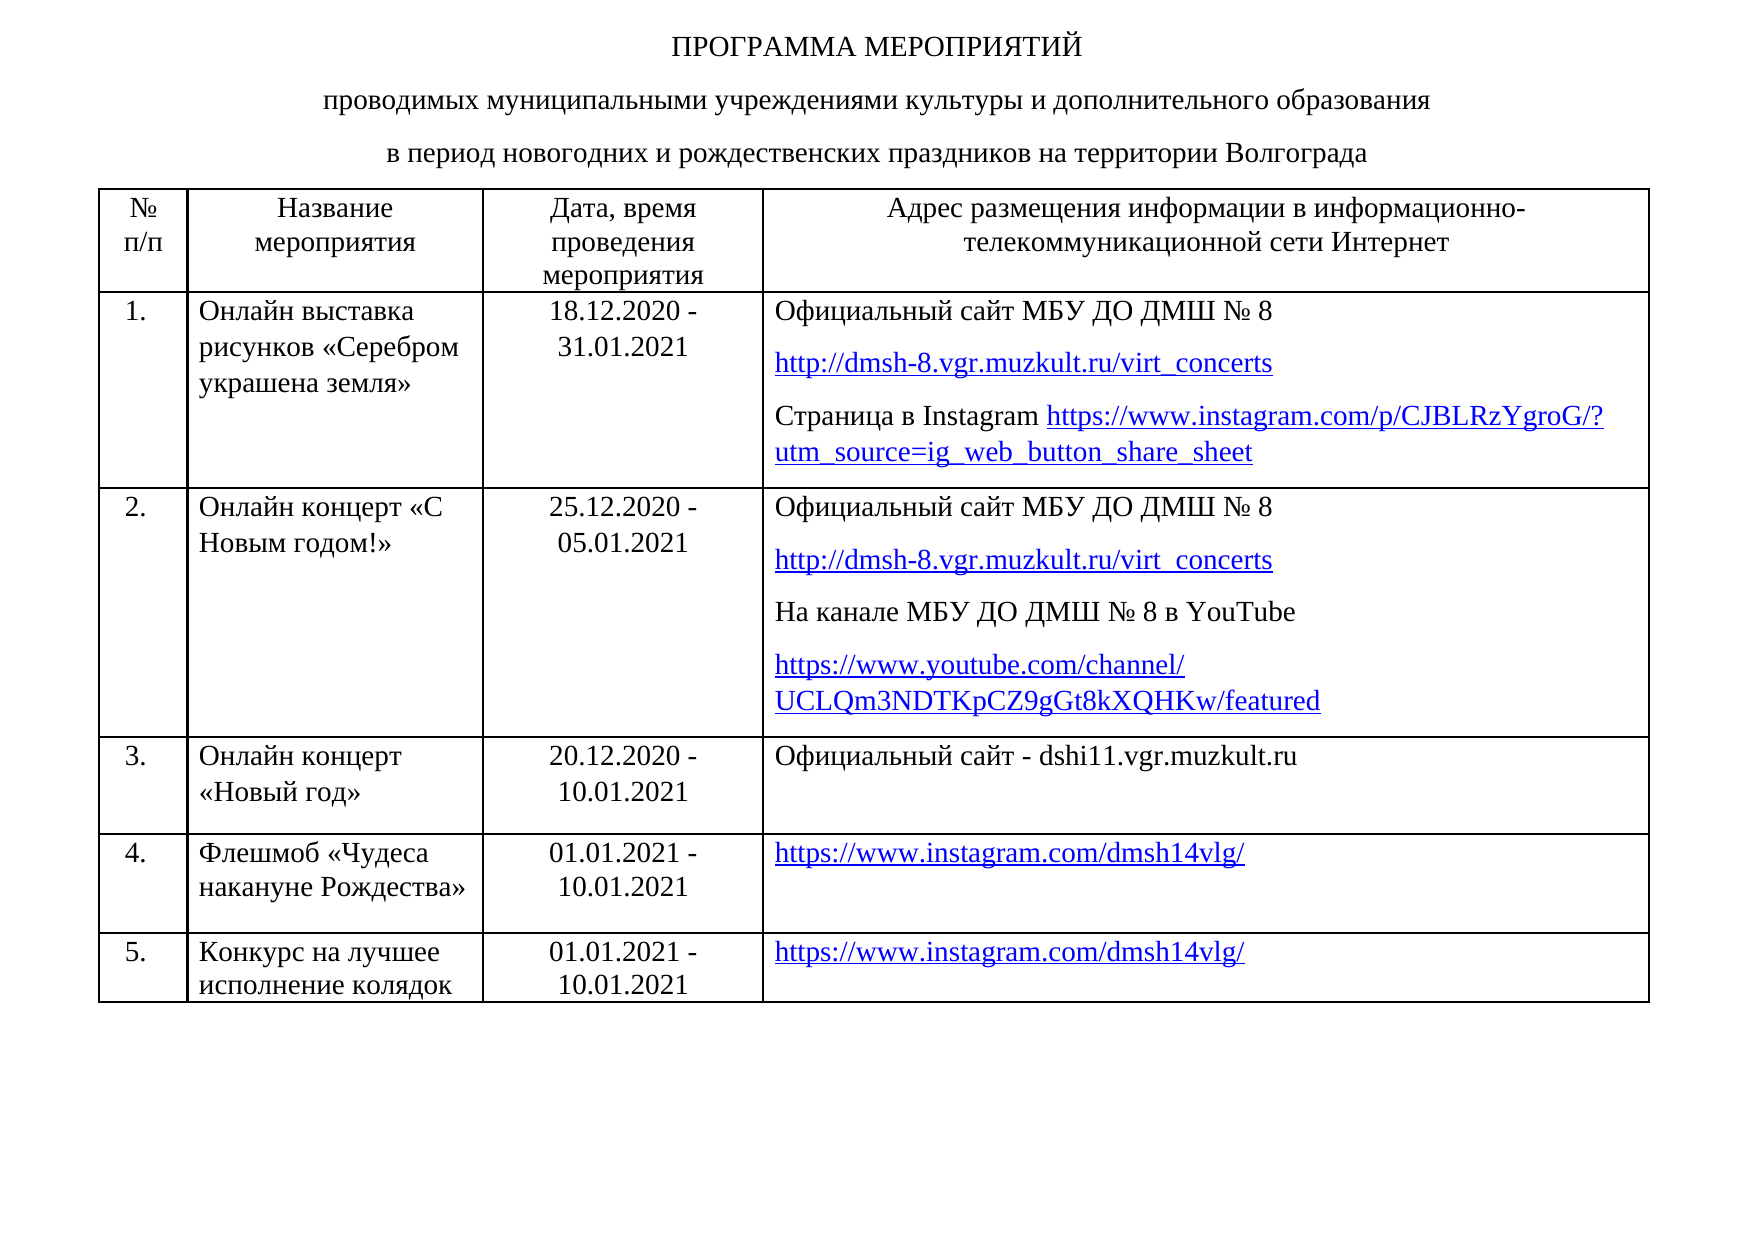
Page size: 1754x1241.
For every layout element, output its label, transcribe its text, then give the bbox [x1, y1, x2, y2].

table_cell https://www.instagram.com/dmsh14vlg/ [764, 934, 1648, 1001]
table_header Дата, время проведения мероприятия [484, 190, 762, 291]
table_header Название мероприятия [189, 190, 482, 291]
table_cell [100, 293, 186, 487]
table_cell Онлайн выставка рисунков «Серебром украшена земля» [189, 293, 482, 487]
table_header № п/п [100, 190, 186, 291]
table_header Адрес размещения информации в информационно-телекоммуникационной сети Интернет [764, 190, 1648, 291]
table_cell Конкурс на лучшее исполнение колядок [189, 934, 482, 1001]
table_cell 01.01.2021 - 10.01.2021 [484, 835, 762, 932]
table_cell Официальный сайт МБУ ДО ДМШ № 8 http://dmsh-8.vgr.muzkult.ru/virt_concerts Страница в Instagram https://www.instagram.com/p/CJBLRzYgroG/?utm_source=ig_web_button_share_sheet [764, 293, 1648, 487]
table_cell [100, 934, 186, 1001]
table_cell 25.12.2020 -05.01.2021 [484, 489, 762, 736]
table_cell Онлайн концерт «Новый год» [189, 738, 482, 833]
table_cell https://www.instagram.com/dmsh14vlg/ [764, 835, 1648, 932]
table_cell [100, 835, 186, 932]
table_cell Онлайн концерт «С Новым годом!» [189, 489, 482, 736]
table_cell [100, 489, 186, 736]
table_cell 18.12.2020 - 31.01.2021 [484, 293, 762, 487]
text ПРОГРАММА МЕРОПРИЯТИЙ [118, 29, 1636, 63]
text в период новогодних и рождественских праздников на территории Волгограда [118, 135, 1636, 169]
table_cell 01.01.2021 - 10.01.2021 [484, 934, 762, 1001]
text проводимых муниципальными учреждениями культуры и дополнительного образования [118, 82, 1636, 116]
table_cell Официальный сайт МБУ ДО ДМШ № 8 http://dmsh-8.vgr.muzkult.ru/virt_concerts На канале МБУ ДО ДМШ № 8 в YouTube https://www.youtube.com/channel/UCLQm3NDTKpCZ9gGt8kXQHKw/featured [764, 489, 1648, 736]
table_cell Флешмоб «Чудеса накануне Рождества» [189, 835, 482, 932]
table_cell 20.12.2020 - 10.01.2021 [484, 738, 762, 833]
table_cell [100, 738, 186, 833]
table_cell Официальный сайт - dshi11.vgr.muzkult.ru [764, 738, 1648, 833]
